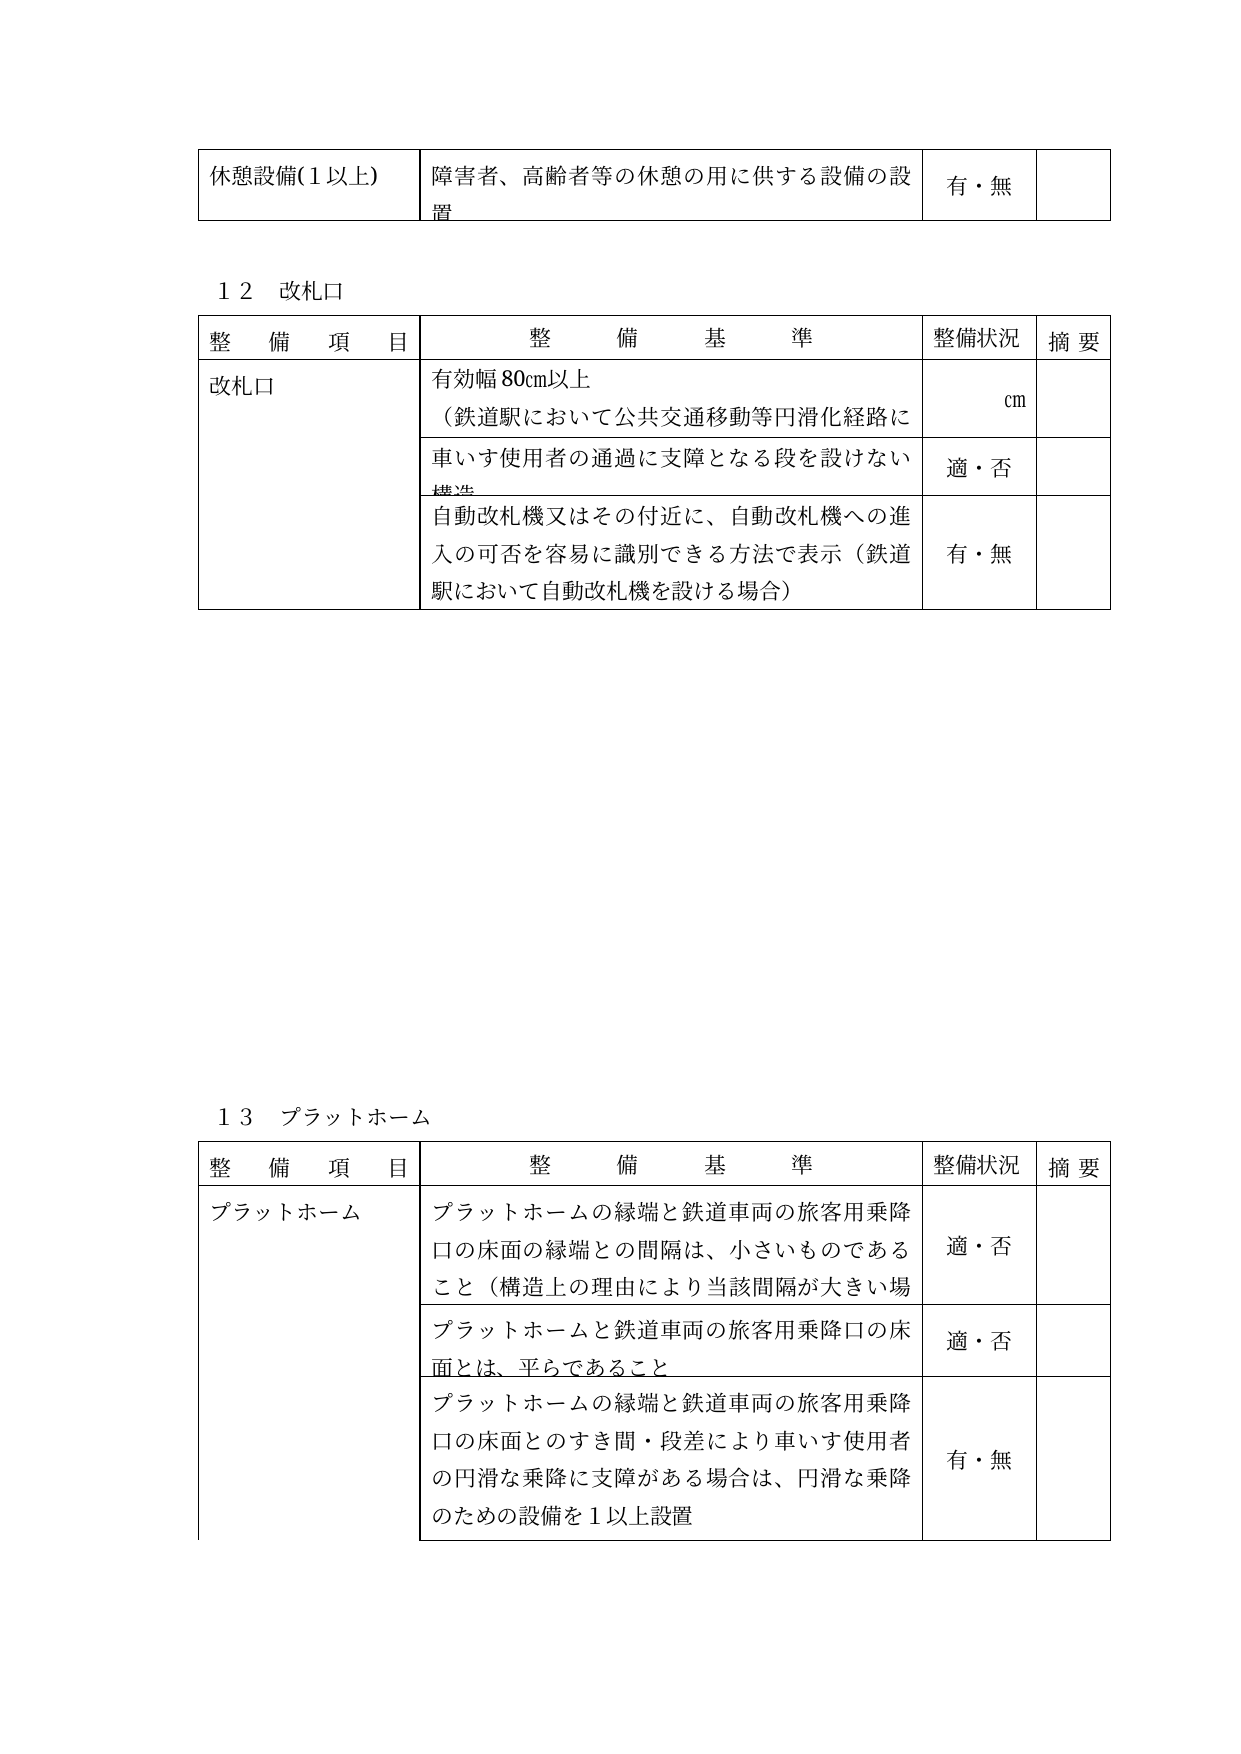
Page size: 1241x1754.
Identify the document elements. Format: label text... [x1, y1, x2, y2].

table_header 整備項目 [199, 316, 419, 358]
table_cell 休憩設備(１以上) [199, 150, 419, 220]
table_cell 障害者、高齢者等の休憩の用に供する設備の設置 [421, 150, 922, 220]
table_cell [1037, 360, 1110, 437]
table_cell 適・否 [923, 1186, 1036, 1303]
text １３ プラットホーム [213, 1097, 1088, 1135]
table_cell 適・否 [923, 438, 1036, 495]
table_cell 有・無 [923, 1377, 1036, 1540]
table_header 整備項目 [199, 1142, 419, 1185]
table_cell 自動改札機又はその付近に、自動改札機への進入の可否を容易に識別できる方法で表示（鉄道駅において自動改札機を設ける場合） [421, 496, 922, 609]
table_cell 有効幅80㎝以上 （鉄道駅において公共交通移動等円滑化経路に改札口を設ける場合、１以上。） [421, 360, 922, 437]
table_header 整備状況 [923, 316, 1036, 358]
table_cell プラットホームの縁端と鉄道車両の旅客用乗降口の床面とのすき間・段差により車いす使用者の円滑な乗降に支障がある場合は、円滑な乗降のための設備を１以上設置 [421, 1377, 922, 1540]
table_cell プラットホームの縁端と鉄道車両の旅客用乗降口の床面の縁端との間隔は、小さいものであること（構造上の理由により当該間隔が大きい場合は、旅客に対する警告設備を設置。） [421, 1186, 922, 1303]
table_header 整 備 基 準 [421, 1142, 922, 1185]
table_header 整 備 基 準 [421, 316, 922, 358]
table_cell [1037, 496, 1110, 609]
table_cell [1037, 150, 1110, 220]
table_cell [1037, 438, 1110, 495]
table_header 摘要 [1037, 316, 1110, 358]
table_cell プラットホームと鉄道車両の旅客用乗降口の床面とは、平らであること [421, 1305, 922, 1376]
table_cell 有・無 [923, 150, 1036, 220]
table_cell ㎝ [923, 360, 1036, 437]
table_cell 車いす使用者の通過に支障となる段を設けない構造 [421, 438, 922, 495]
table_cell プラットホーム [199, 1186, 419, 1540]
table_cell [1037, 1186, 1110, 1303]
table_cell 有・無 [923, 496, 1036, 609]
table_cell 適・否 [923, 1305, 1036, 1376]
table_cell 改札口 [199, 360, 419, 609]
table_cell [1037, 1305, 1110, 1376]
table_header 整備状況 [923, 1142, 1036, 1185]
table_cell [1037, 1377, 1110, 1540]
table_header 摘要 [1037, 1142, 1110, 1185]
text １２ 改札口 [213, 271, 1088, 308]
